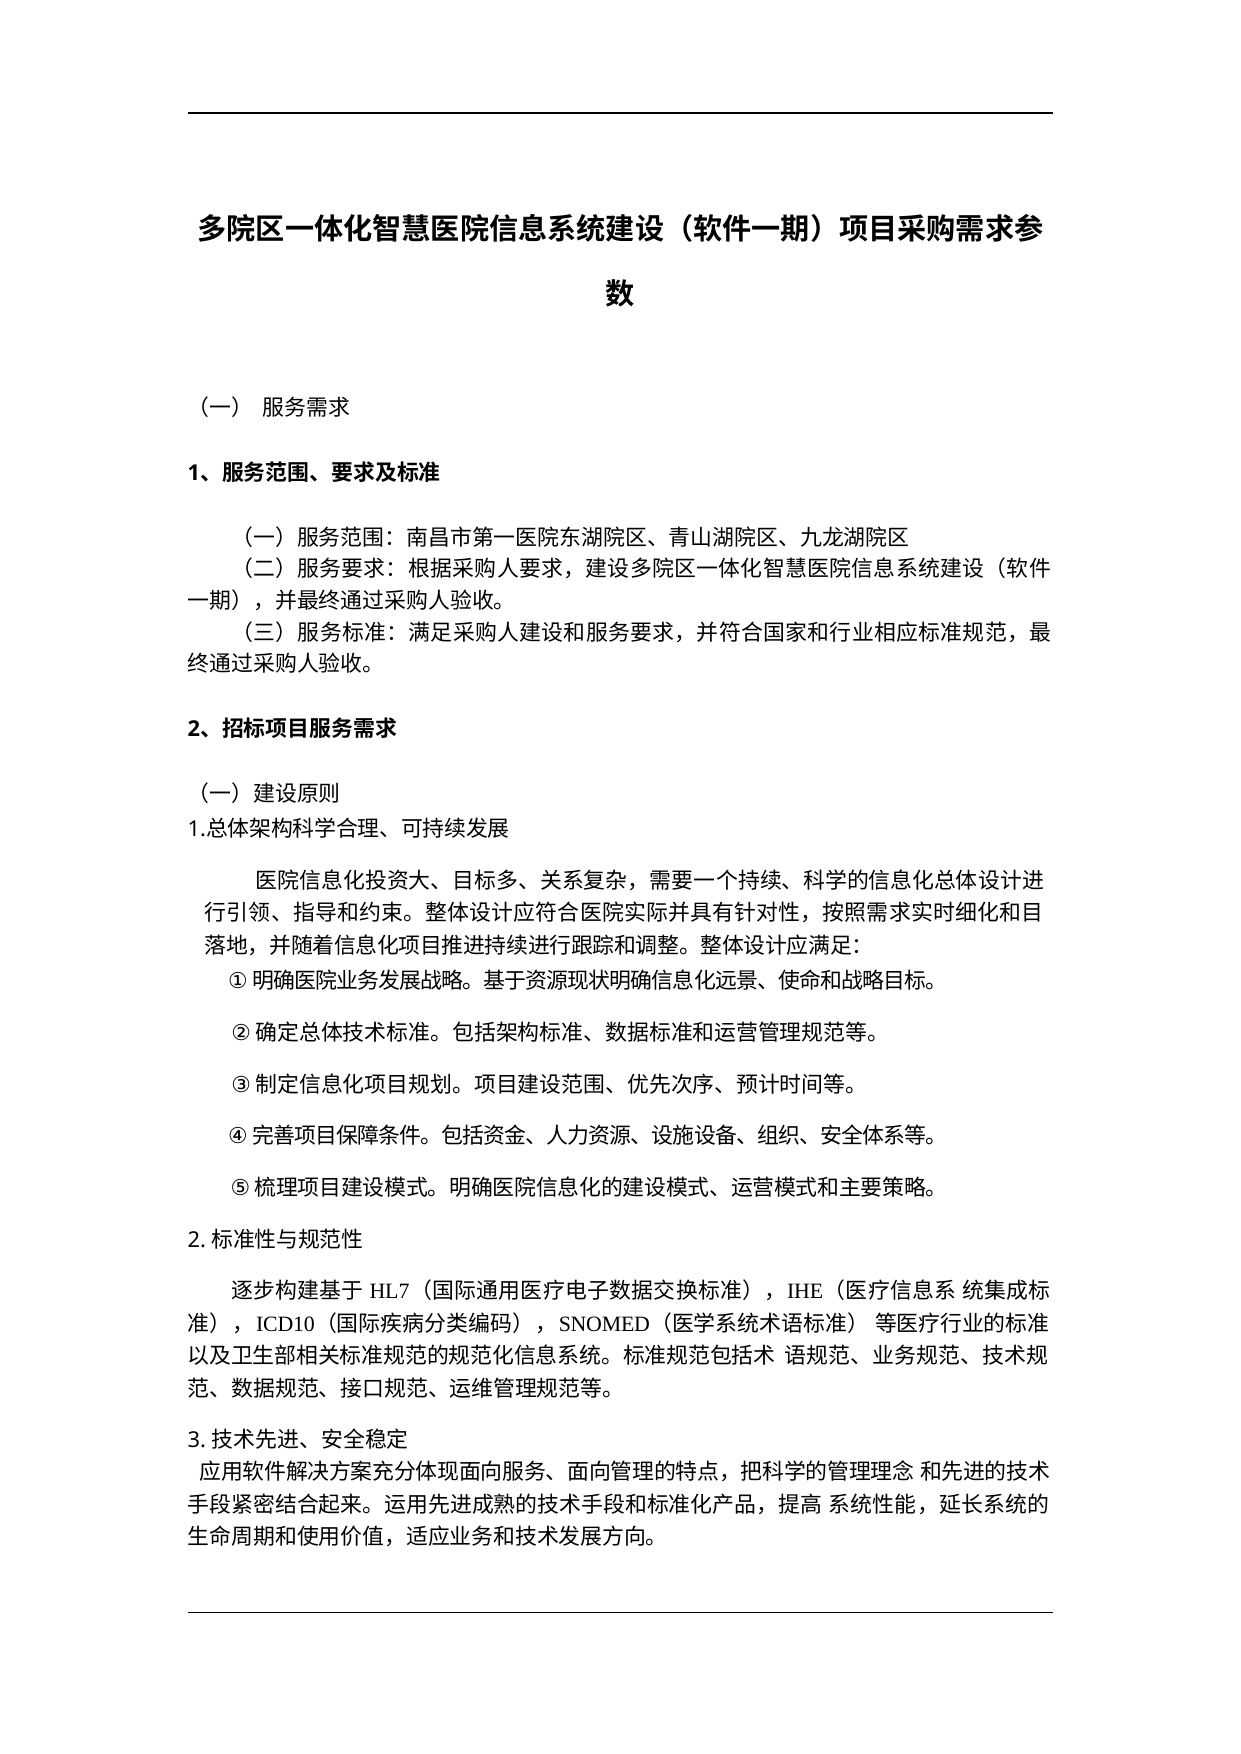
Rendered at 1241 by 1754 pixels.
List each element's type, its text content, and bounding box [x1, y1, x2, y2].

subtitle 多院区一体化智慧医院信息系统建设（软件一期）项目采购需求参数 [187, 194, 1053, 324]
text 医院信息化投资大、目标多、关系复杂，需要一个持续、科学的信息化总体设计进行引领、指导和约束。整体设计应符合医院实际并具有针对性，按照需求实时细化和目落地，并随着信息化项目推进持续进行跟踪和调整。整体设计应满足： [204, 862, 1044, 960]
text （三）服务标准：满足采购人建设和服务要求，并符合国家和行业相应标准规范，最终通过采购人验收。 [187, 615, 1053, 678]
list 技术先进、安全稳定 应用软件解决方案充分体现面向服务、面向管理的特点，把科学的管理理念 和先进的技术手段紧密结合起来。运用先进成熟的技术手段和标准化产品，提高 系统性能，延长系统的生命周期和使用价值，适应业务和技术发展方向。 [187, 1421, 1050, 1551]
text ①明确医院业务发展战略。基于资源现状明确信息化远景、使命和战略目标。 [187, 963, 1053, 996]
subtitle 2、招标项目服务需求 [187, 711, 1053, 743]
text ④完善项目保障条件。包括资金、人力资源、设施设备、组织、安全体系等。 [187, 1118, 1053, 1151]
text ②确定总体技术标准。包括架构标准、数据标准和运营管理规范等。 [187, 1015, 1053, 1047]
list 标准性与规范性 [187, 1221, 1053, 1254]
text 1.总体架构科学合理、可持续发展 [187, 811, 1053, 844]
text ⑤梳理项目建设模式。明确医院信息化的建设模式、运营模式和主要策略。 [187, 1170, 1053, 1202]
subtitle 1、服务范围、要求及标准 [187, 454, 1053, 487]
list 服务需求 [187, 389, 1053, 422]
text ③制定信息化项目规划。项目建设范围、优先次序、预计时间等。 [187, 1066, 1053, 1099]
text 逐步构建基于 HL7（国际通用医疗电子数据交换标准），IHE（医疗信息系 统集成标准），ICD10（国际疾病分类编码），SNOMED（医学系统术语标准） 等医疗行业的标准以及卫生部相关标准规范的规范化信息系统。标准规范包括术 语规范、业务规范、技术规范、数据规范、接口规范、运维管理规范等。 [187, 1273, 1050, 1403]
text （一）建设原则 [187, 776, 1053, 807]
list 服务范围：南昌市第一医院东湖院区、青山湖院区、九龙湖院区 [187, 519, 1053, 551]
list 服务要求：根据采购人要求，建设多院区一体化智慧医院信息系统建设（软件一期），并最终通过采购人验收。 [187, 551, 1053, 615]
